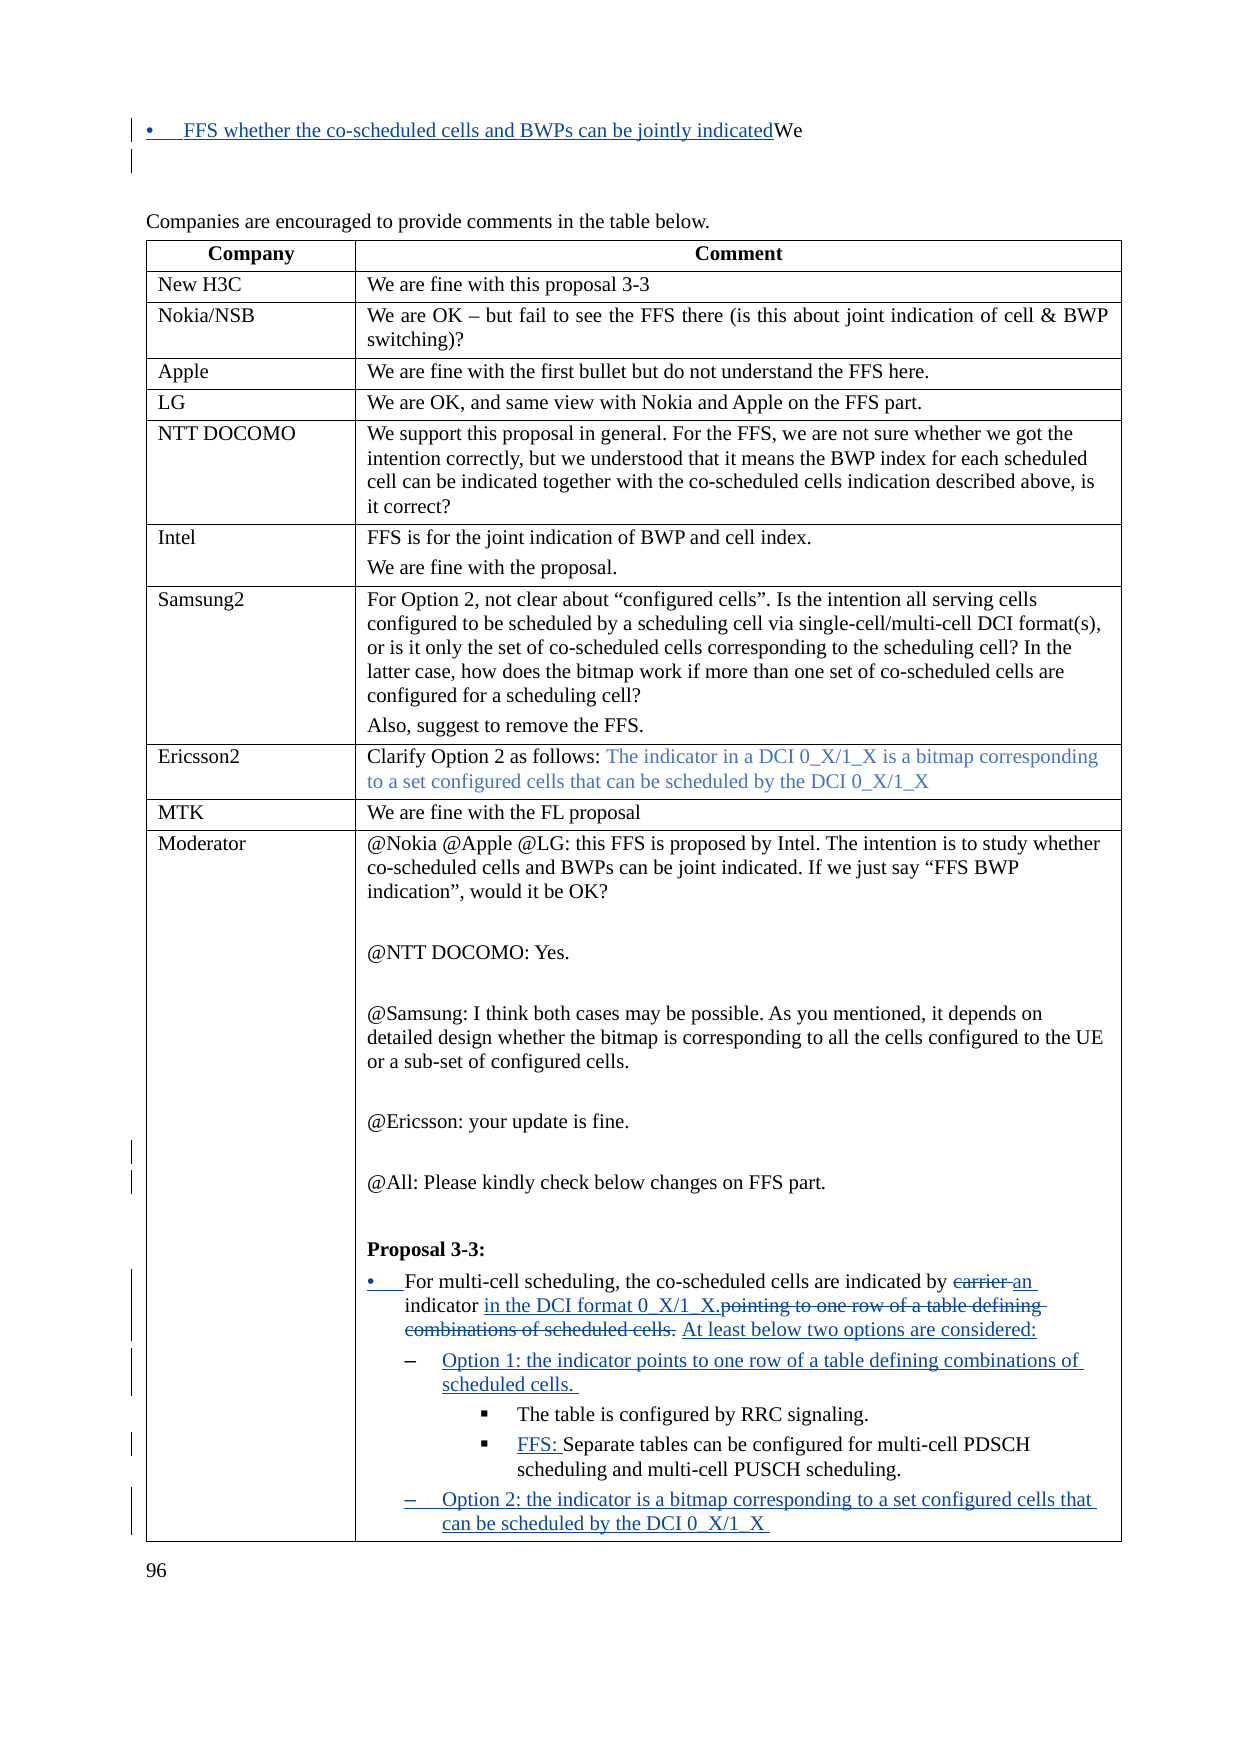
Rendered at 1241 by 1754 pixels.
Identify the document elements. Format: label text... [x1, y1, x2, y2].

table_cell Ericsson2 [147, 745, 355, 799]
table_cell MTK [147, 800, 355, 830]
table_cell Apple [147, 359, 355, 389]
table_cell FFS is for the joint indication of BWP and cell index. We are fine with the proposal. [356, 525, 1121, 586]
table_cell Clarify Option 2 as follows: The indicator in a DCI 0_X/1_X is a bitmap corresponding to a set configured cells that can be scheduled by the DCI 0_X/1_X [356, 745, 1121, 799]
table_header Company [147, 241, 355, 271]
table_cell We are fine with the FL proposal [356, 800, 1121, 830]
table_cell NTT DOCOMO [147, 421, 355, 524]
table_cell We are OK – but fail to see the FFS there (is this about joint indication of cell & BWP switching)? [356, 303, 1121, 358]
table_cell We are OK, and same view with Nokia and Apple on the FFS part. [356, 390, 1121, 420]
table_cell Intel [147, 525, 355, 586]
table_header Comment [356, 241, 1121, 271]
table_cell We support this proposal in general. For the FFS, we are not sure whether we got the intention correctly, but we understood that it means the BWP index for each scheduled cell can be indicated together with the co-scheduled cells indication described above, is it correct? [356, 421, 1121, 524]
list We [146, 118, 1122, 142]
table_cell Samsung2 [147, 587, 355, 743]
table_cell For Option 2, not clear about “configured cells”. Is the intention all serving cells configured to be scheduled by a scheduling cell via single-cell/multi-cell DCI format(s), or is it only the set of co-scheduled cells corresponding to the scheduling cell? In the latter case, how does the bitmap work if more than one set of co-scheduled cells are configured for a scheduling cell? Also, suggest to remove the FFS. [356, 587, 1121, 743]
table_cell Moderator [147, 831, 355, 1541]
table_cell We are fine with this proposal 3-3 [356, 272, 1121, 302]
table_cell New H3C [147, 272, 355, 302]
table_cell Nokia/NSB [147, 303, 355, 358]
text Companies are encouraged to provide comments in the table below. [146, 209, 1122, 233]
table_cell We are fine with the first bullet but do not understand the FFS here. [356, 359, 1121, 389]
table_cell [356, 831, 1121, 1541]
table_cell LG [147, 390, 355, 420]
